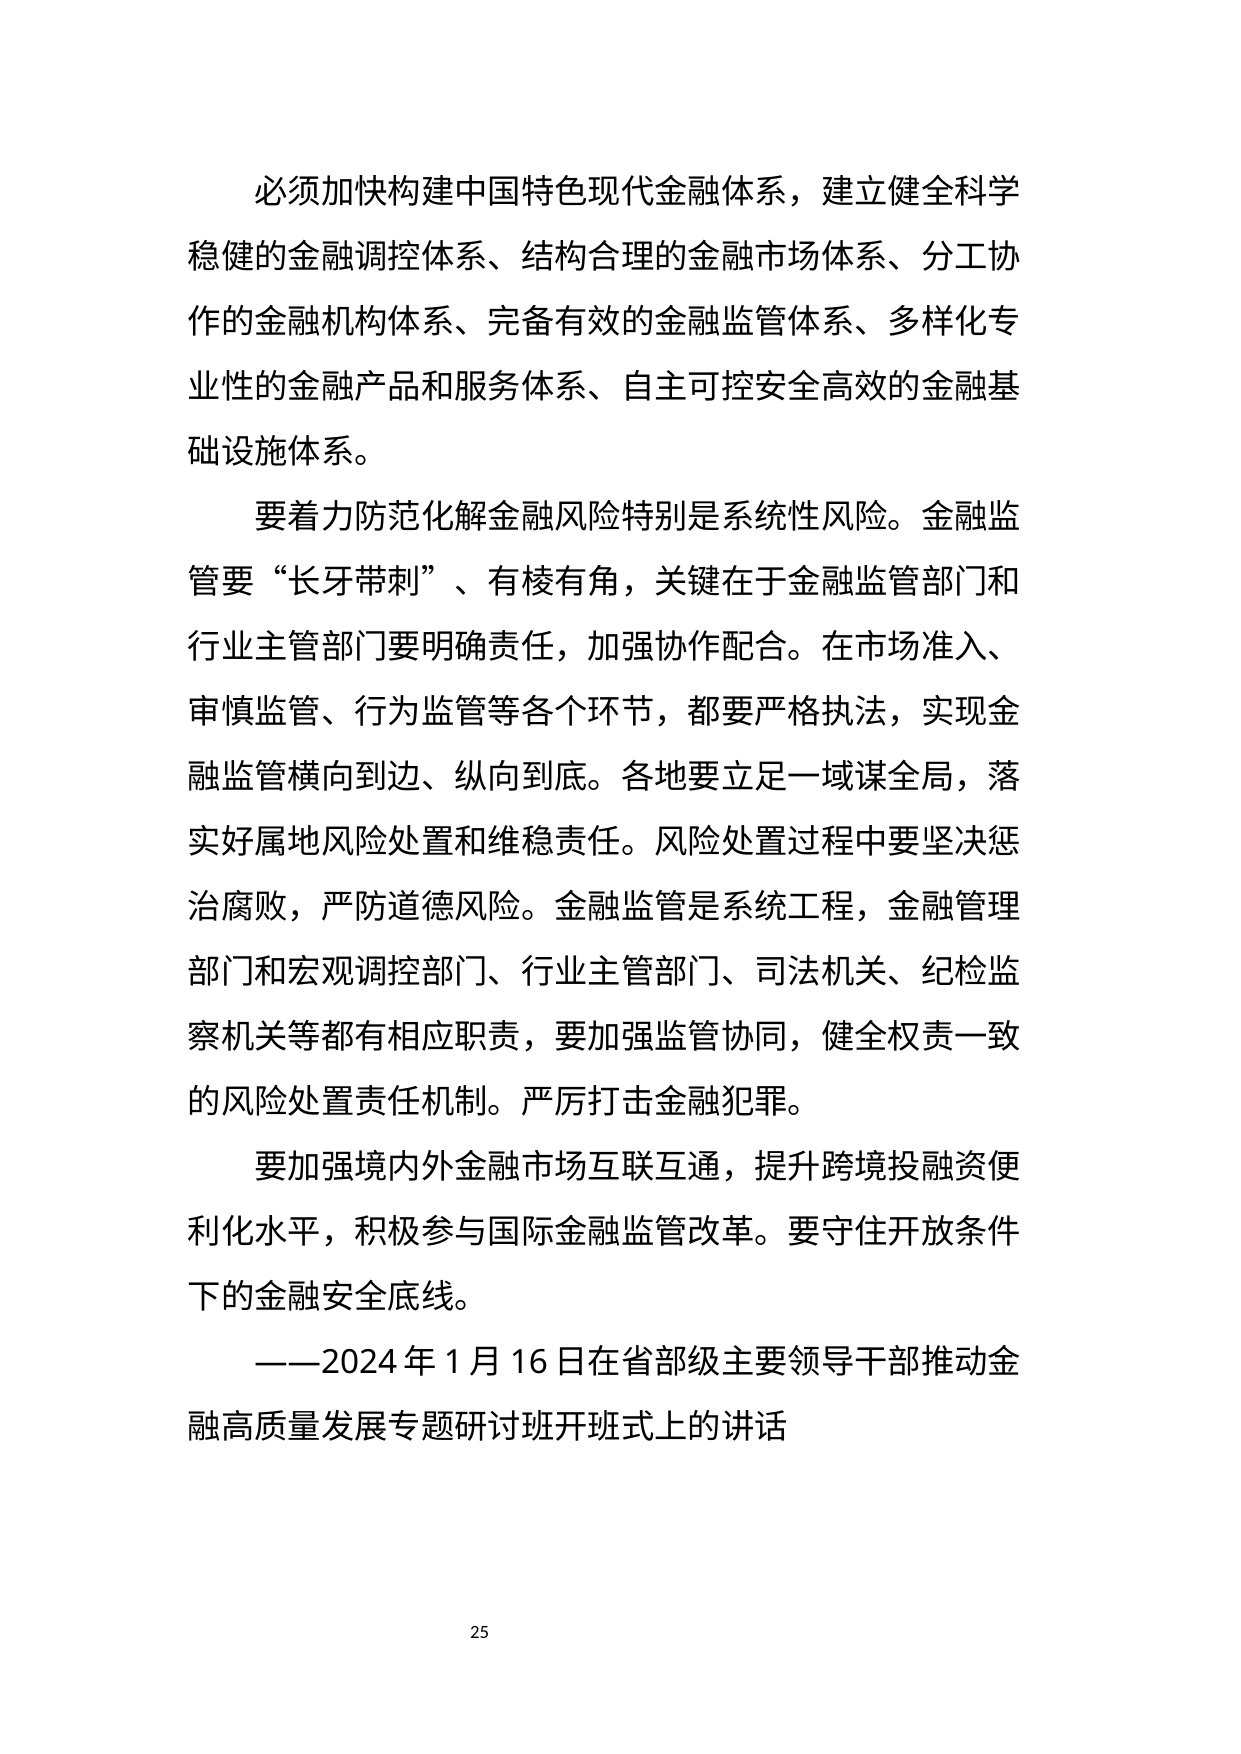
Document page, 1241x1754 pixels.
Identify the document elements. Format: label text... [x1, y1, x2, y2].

text 要着力防范化解金融风险特别是系统性风险。金融监管要“长牙带刺”、有棱有角，关键在于金融监管部门和行业主管部门要明确责任，加强协作配合。在市场准入、审慎监管、行为监管等各个环节，都要严格执法，实现金融监管横向到边、纵向到底。各地要立足一域谋全局，落实好属地风险处置和维稳责任。风险处置过程中要坚决惩治腐败，严防道德风险。金融监管是系统工程，金融管理部门和宏观调控部门、行业主管部门、司法机关、纪检监察机关等都有相应职责，要加强监管协同，健全权责一致的风险处置责任机制。严厉打击金融犯罪。 [187, 481, 1053, 1131]
text ——2024年1月16日在省部级主要领导干部推动金融高质量发展专题研讨班开班式上的讲话 [187, 1326, 1053, 1456]
text 必须加快构建中国特色现代金融体系，建立健全科学稳健的金融调控体系、结构合理的金融市场体系、分工协作的金融机构体系、完备有效的金融监管体系、多样化专业性的金融产品和服务体系、自主可控安全高效的金融基础设施体系。 [187, 156, 1053, 481]
text 要加强境内外金融市场互联互通，提升跨境投融资便利化水平，积极参与国际金融监管改革。要守住开放条件下的金融安全底线。 [187, 1131, 1053, 1326]
